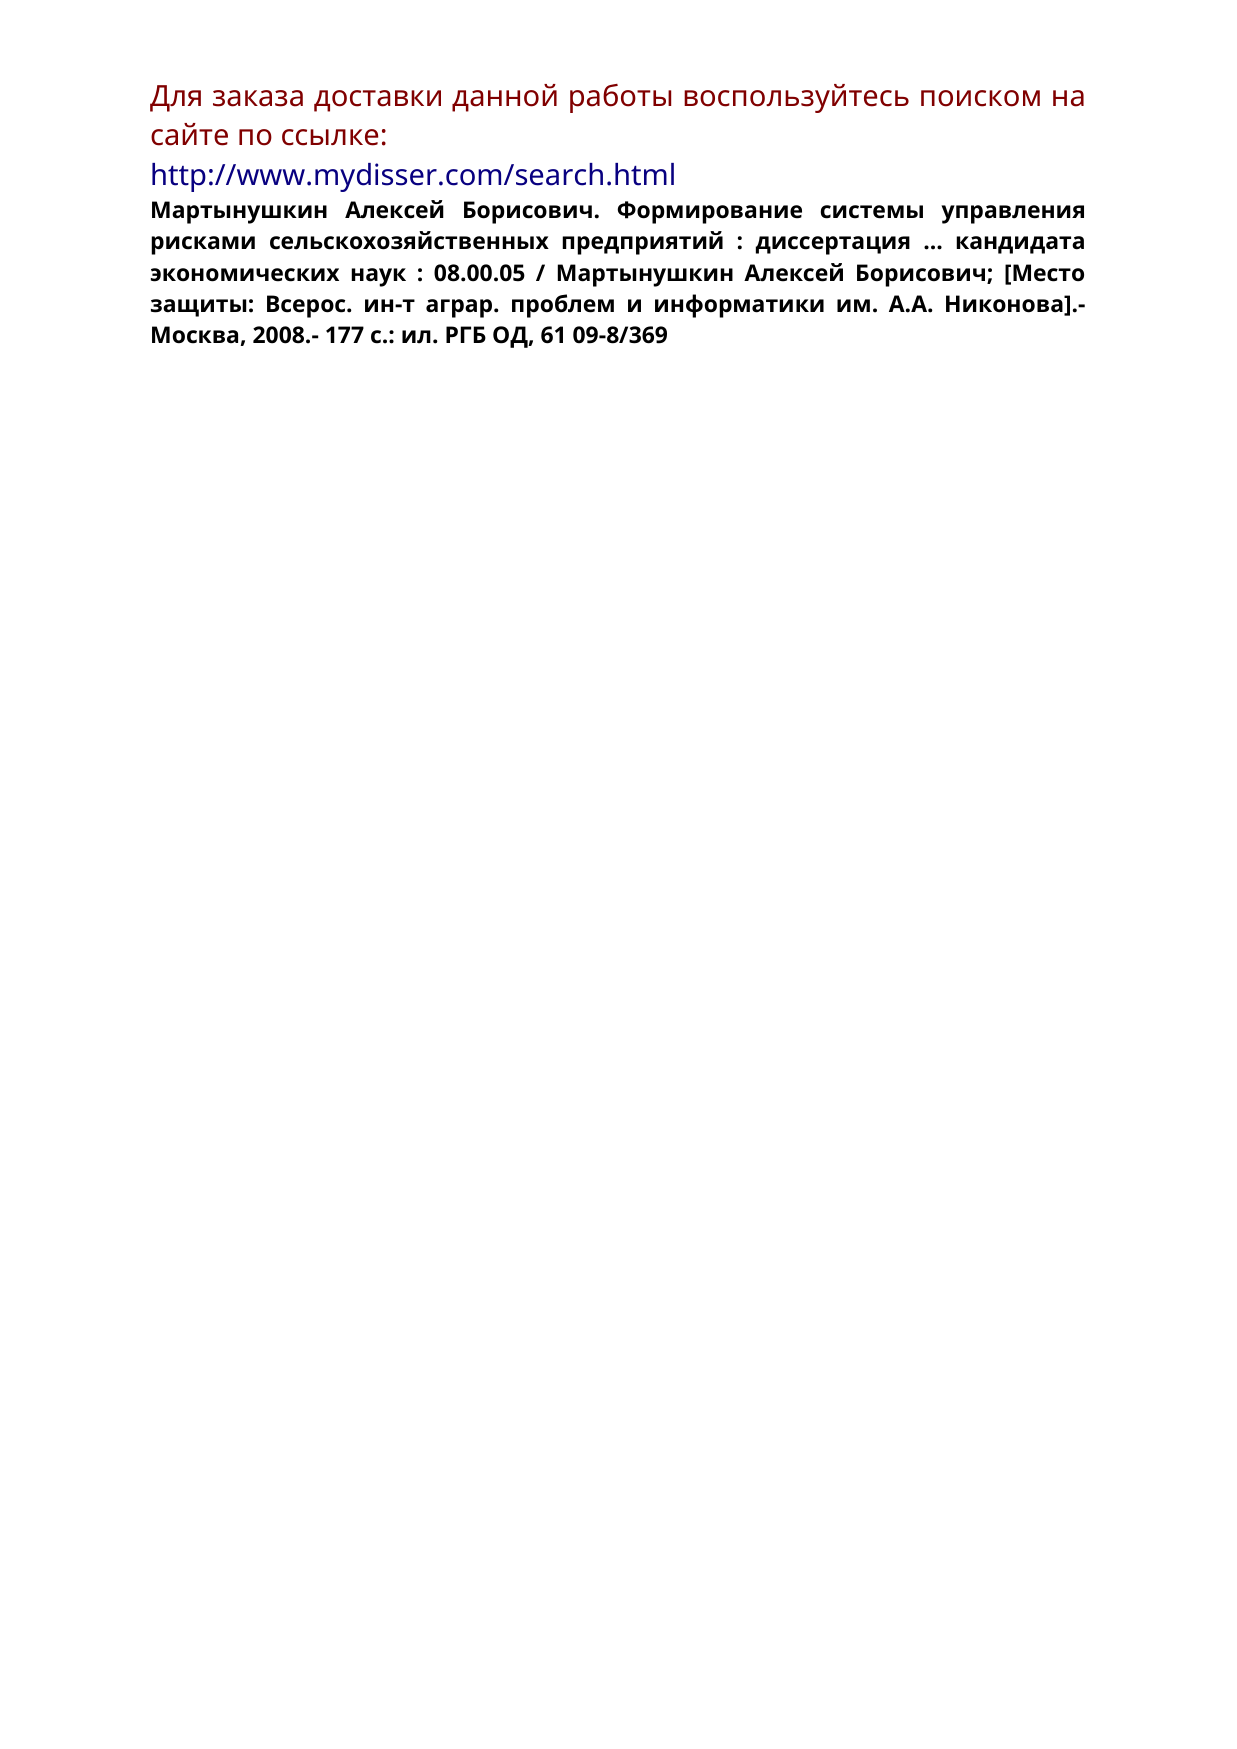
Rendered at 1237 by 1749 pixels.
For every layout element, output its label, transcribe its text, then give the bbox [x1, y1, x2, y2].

text Мартынушкин Алексей Борисович. Формирование системы управления рисками сельскохозяйственных предприятий : диссертация ... кандидата экономических наук : 08.00.05 / Мартынушкин Алексей Борисович; [Место защиты: Всерос. ин-т аграр. проблем и информатики им. А.А. Никонова].- Москва, 2008.- 177 с.: ил. РГБ ОД, 61 09-8/369 [150, 194, 1086, 350]
